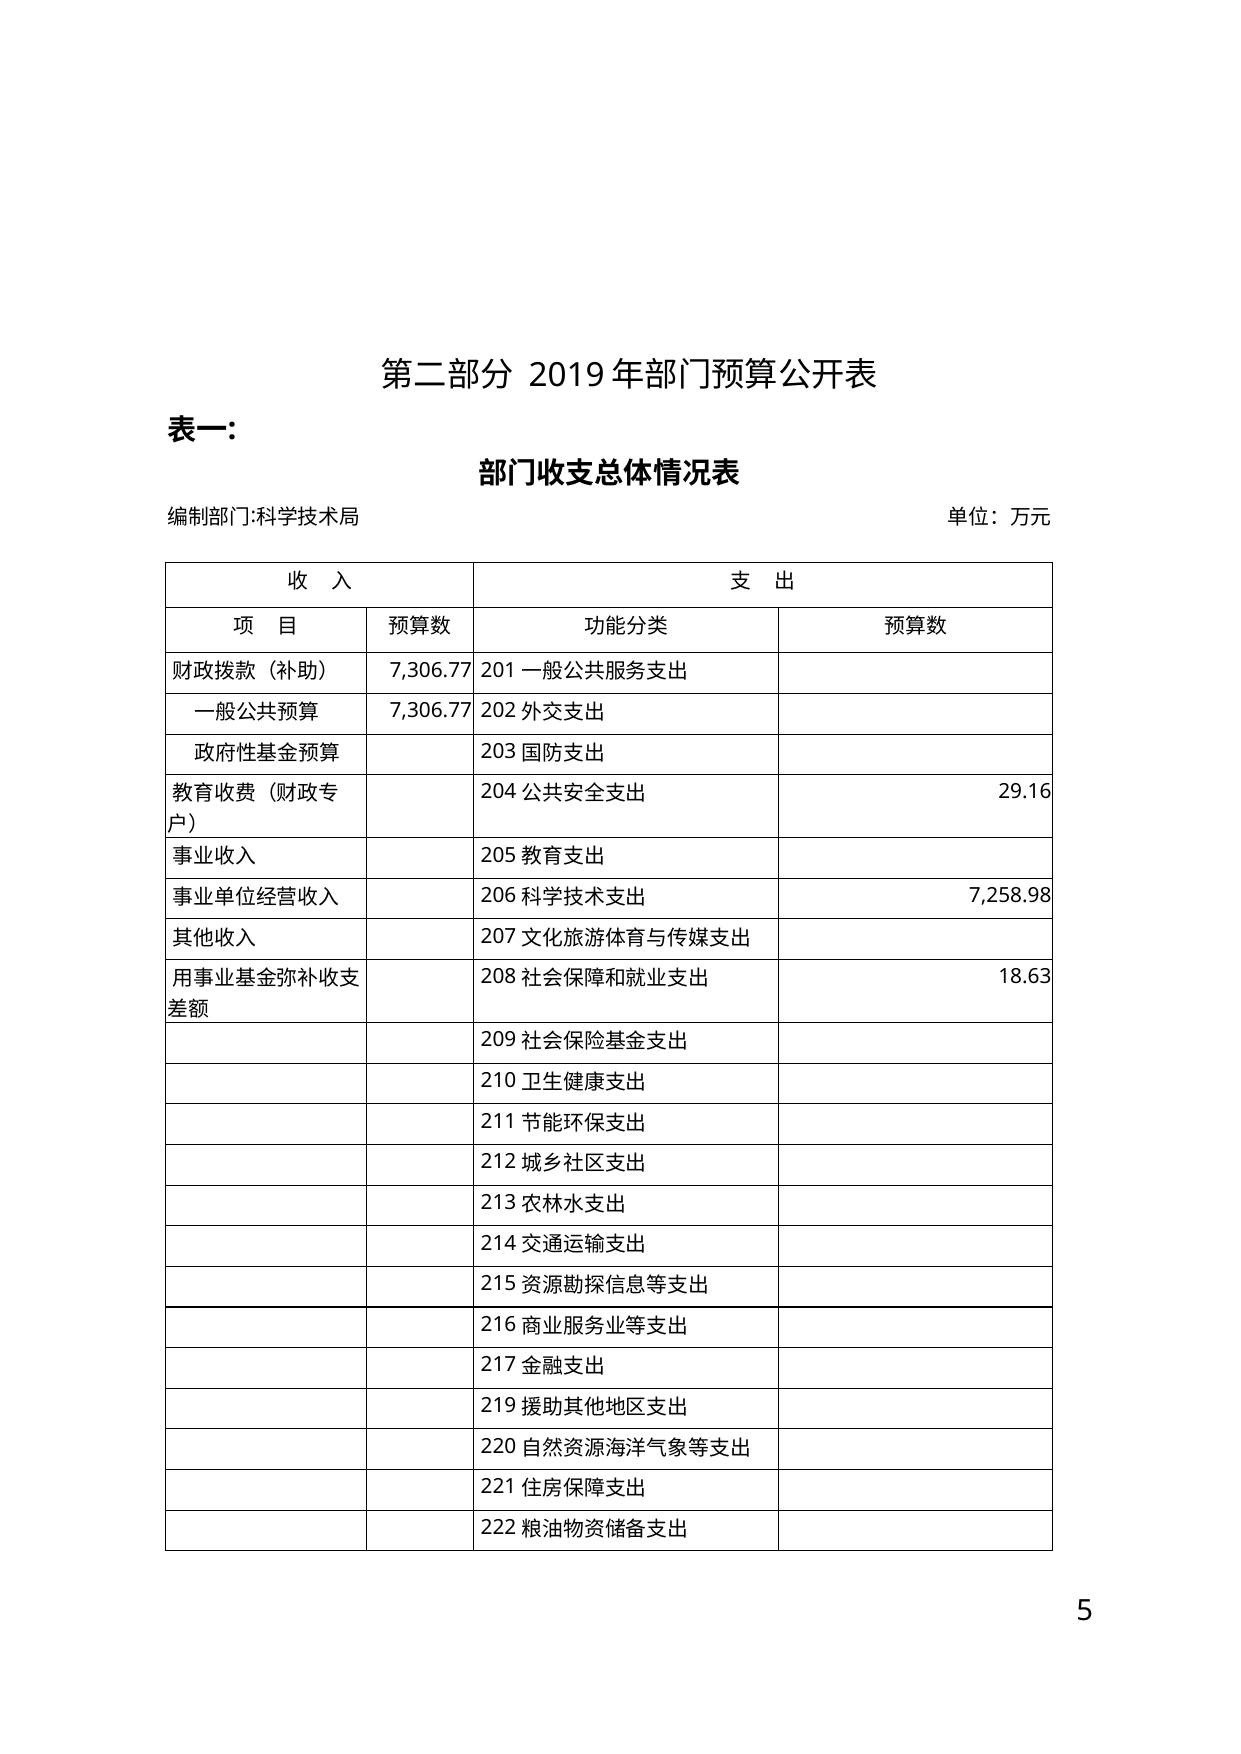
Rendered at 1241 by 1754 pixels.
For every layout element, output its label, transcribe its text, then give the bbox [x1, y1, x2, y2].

table_cell 215 资源勘探信息等支出 [474, 1267, 778, 1306]
table_cell 编制部门:科学技术局 [165, 499, 779, 562]
table_cell [367, 1429, 473, 1469]
text 第二部分 2019年部门预算公开表 [165, 348, 1092, 396]
table_cell [367, 1186, 473, 1225]
table_cell 214 交通运输支出 [474, 1226, 778, 1266]
table_cell [779, 735, 1052, 774]
table_cell 政府性基金预算 [166, 735, 366, 774]
table_cell [166, 1104, 366, 1144]
table_cell [367, 1226, 473, 1266]
table_cell 功能分类 [474, 608, 778, 652]
table_cell [367, 1308, 473, 1347]
table_cell 财政拨款（补助） [166, 653, 366, 693]
table_cell [367, 838, 473, 878]
table_cell 219 援助其他地区支出 [474, 1389, 778, 1428]
table_cell [779, 1511, 1052, 1550]
table_cell 203 国防支出 [474, 735, 778, 774]
table_cell 205 教育支出 [474, 838, 778, 878]
table_cell 208 社会保障和就业支出 [474, 960, 778, 1022]
table_cell 213 农林水支出 [474, 1186, 778, 1225]
table_cell [166, 1267, 366, 1306]
table_cell [166, 1429, 366, 1469]
table_cell [367, 775, 473, 837]
table_cell 7,306.77 [367, 653, 473, 693]
table_cell [166, 1389, 366, 1428]
table_cell [779, 1348, 1052, 1388]
table_cell [779, 1429, 1052, 1469]
table_header 表一: 部门收支总体情况表 [165, 396, 1053, 499]
table_cell [166, 1308, 366, 1347]
table_cell 支 出 [474, 563, 1052, 607]
table_cell 29.16 [779, 775, 1052, 837]
table_cell [779, 919, 1052, 959]
table_cell 教育收费（财政专户） [166, 775, 366, 837]
table_cell [779, 694, 1052, 733]
table_cell 206 科学技术支出 [474, 879, 778, 918]
table_cell [367, 1023, 473, 1063]
table_cell 其他收入 [166, 919, 366, 959]
table_cell [779, 1226, 1052, 1266]
table_cell [367, 960, 473, 1022]
table_cell 项 目 [166, 608, 366, 652]
table_cell [166, 1348, 366, 1388]
table_cell 预算数 [367, 608, 473, 652]
table_cell [779, 1470, 1052, 1509]
table_cell 212 城乡社区支出 [474, 1145, 778, 1184]
table_cell 事业单位经营收入 [166, 879, 366, 918]
table_cell 7,306.77 [367, 694, 473, 733]
table_cell [367, 1511, 473, 1550]
table_cell [367, 1470, 473, 1509]
table_cell [166, 1064, 366, 1103]
table_cell 收 入 [166, 563, 473, 607]
table_cell [166, 1511, 366, 1550]
table_cell [779, 838, 1052, 878]
table_cell 用事业基金弥补收支差额 [166, 960, 366, 1022]
table_cell [779, 1023, 1052, 1063]
table_cell [166, 1470, 366, 1509]
table_cell [779, 1186, 1052, 1225]
table_cell 216 商业服务业等支出 [474, 1308, 778, 1347]
table_cell 事业收入 [166, 838, 366, 878]
table_cell [166, 1023, 366, 1063]
table_cell 207 文化旅游体育与传媒支出 [474, 919, 778, 959]
table_cell 18.63 [779, 960, 1052, 1022]
table_cell 202 外交支出 [474, 694, 778, 733]
table_cell [166, 1226, 366, 1266]
table_cell 单位：万元 [779, 499, 1053, 562]
table_cell 一般公共预算 [166, 694, 366, 733]
table_cell [779, 1308, 1052, 1347]
table_cell 209 社会保险基金支出 [474, 1023, 778, 1063]
table_cell 217 金融支出 [474, 1348, 778, 1388]
table_cell 211 节能环保支出 [474, 1104, 778, 1144]
table_cell 210 卫生健康支出 [474, 1064, 778, 1103]
table_cell [779, 1145, 1052, 1184]
table_cell [779, 1389, 1052, 1428]
table_cell [779, 1064, 1052, 1103]
table_cell [166, 1186, 366, 1225]
table_cell 7,258.98 [779, 879, 1052, 918]
table_cell 204 公共安全支出 [474, 775, 778, 837]
table_cell 222 粮油物资储备支出 [474, 1511, 778, 1550]
table_cell [166, 1145, 366, 1184]
table_cell 220 自然资源海洋气象等支出 [474, 1429, 778, 1469]
table_cell 预算数 [779, 608, 1052, 652]
table_cell [779, 1104, 1052, 1144]
table_cell [367, 919, 473, 959]
table_cell 201 一般公共服务支出 [474, 653, 778, 693]
table_cell 221 住房保障支出 [474, 1470, 778, 1509]
table_cell [367, 1348, 473, 1388]
table_cell [779, 653, 1052, 693]
table_cell [367, 1145, 473, 1184]
table_cell [367, 1267, 473, 1306]
table_cell [367, 1389, 473, 1428]
table_cell [367, 879, 473, 918]
table_cell [779, 1267, 1052, 1306]
table_cell [367, 1064, 473, 1103]
table_cell [367, 735, 473, 774]
table_cell [367, 1104, 473, 1144]
